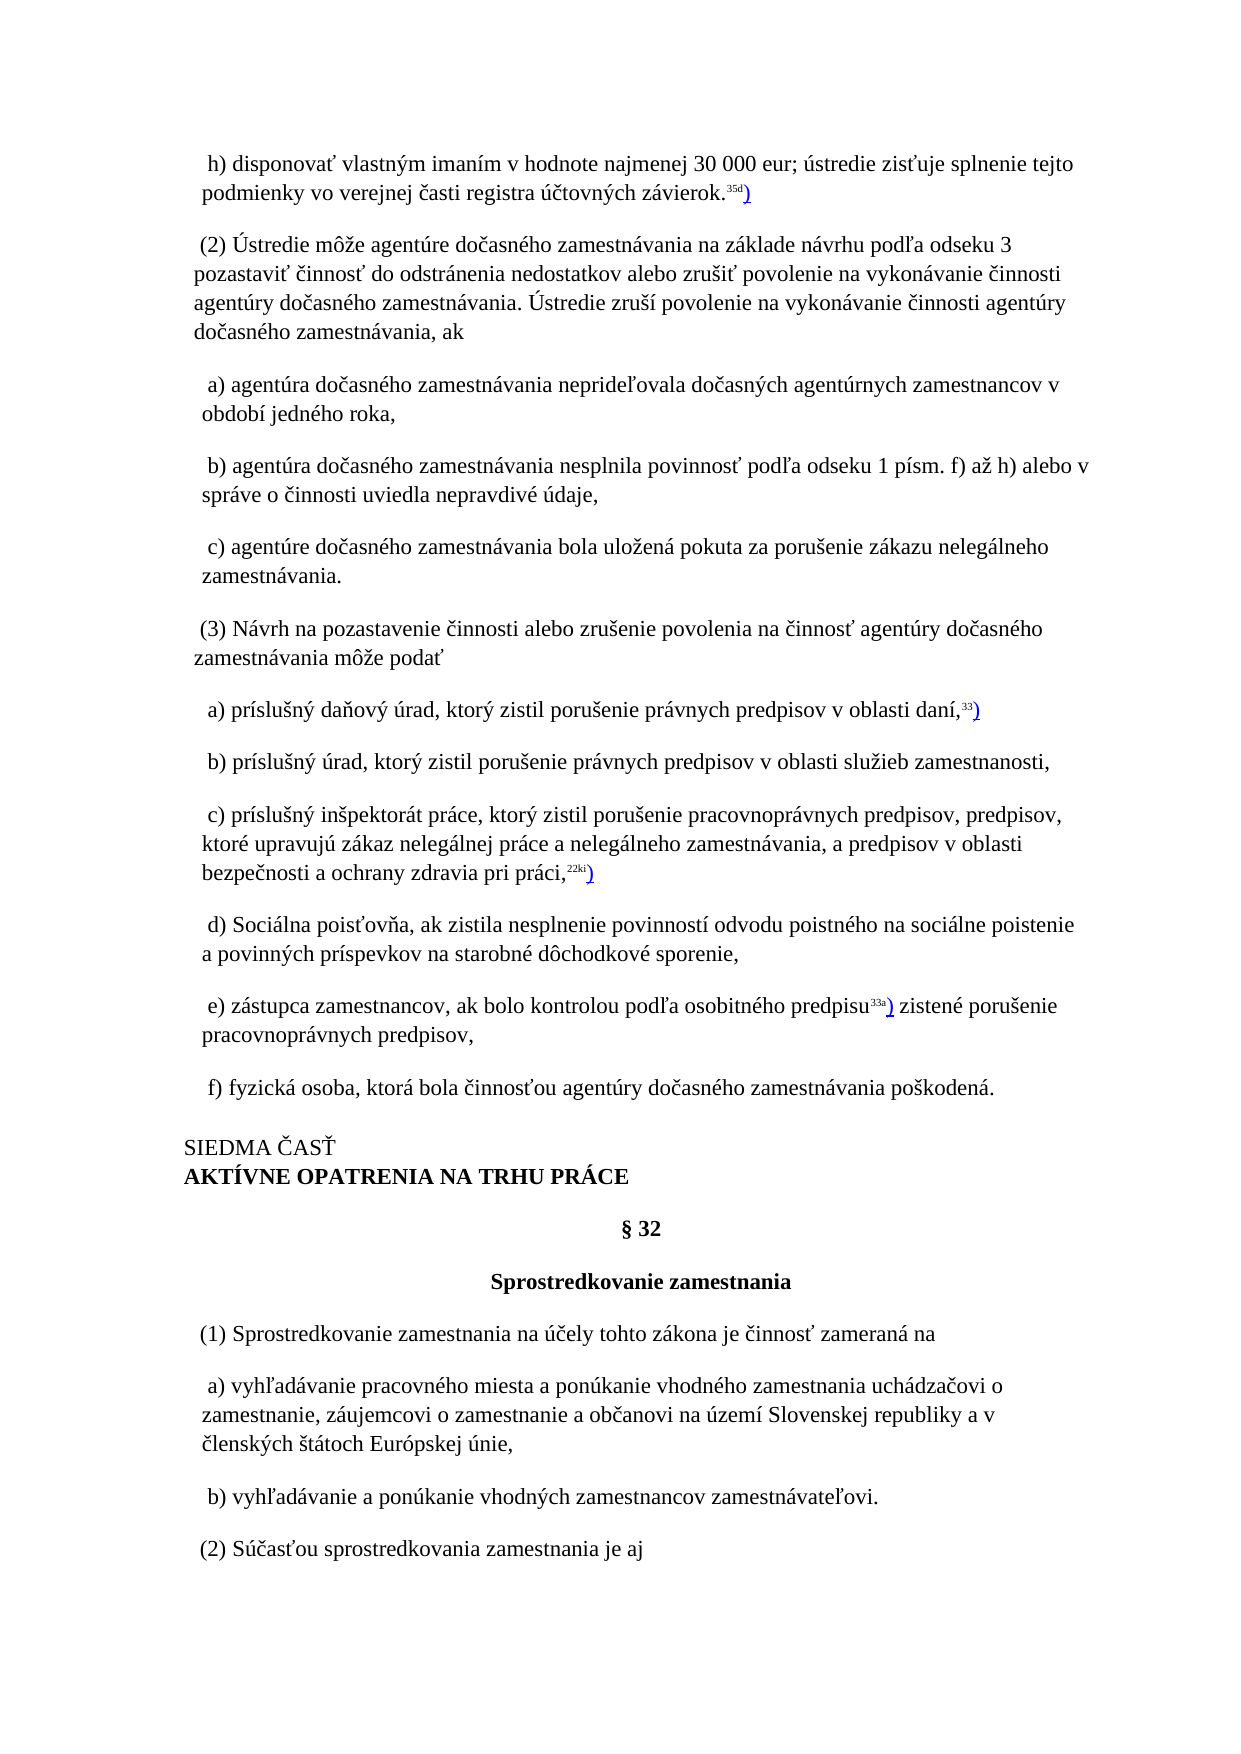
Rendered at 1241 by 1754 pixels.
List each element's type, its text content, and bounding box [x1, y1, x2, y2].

text a) príslušný daňový úrad, ktorý zistil porušenie právnych predpisov v oblasti daní,33) [202, 696, 1090, 722]
text b) vyhľadávanie a ponúkanie vhodných zamestnancov zamestnávateľovi. [202, 1483, 1090, 1509]
text a) agentúra dočasného zamestnávania neprideľovala dočasných agentúrnych zamestnancov v období jedného roka, [202, 371, 1090, 426]
text AKTÍVNE OPATRENIA NA TRHU PRÁCE [178, 1163, 1090, 1189]
text c) príslušný inšpektorát práce, ktorý zistil porušenie pracovnoprávnych predpisov, predpisov, ktoré upravujú zákaz nelegálnej práce a nelegálneho zamestnávania, a predpisov v oblasti bezpečnosti a ochrany zdravia pri práci,22ki) [202, 801, 1090, 885]
text § 32 [186, 1215, 1090, 1242]
text e) zástupca zamestnancov, ak bolo kontrolou podľa osobitného predpisu33a) zistené porušenie pracovnoprávnych predpisov, [202, 992, 1090, 1048]
text c) agentúre dočasného zamestnávania bola uložená pokuta za porušenie zákazu nelegálneho zamestnávania. [202, 533, 1090, 589]
text (3) Návrh na pozastavenie činnosti alebo zrušenie povolenia na činnosť agentúry dočasného zamestnávania môže podať [194, 615, 1090, 670]
text Sprostredkovanie zamestnania [186, 1268, 1090, 1294]
text h) disponovať vlastným imaním v hodnote najmenej 30 000 eur; ústredie zisťuje splnenie tejto podmienky vo verejnej časti registra účtovných závierok.35d) [202, 150, 1090, 205]
text (1) Sprostredkovanie zamestnania na účely tohto zákona je činnosť zameraná na [194, 1320, 1090, 1347]
text (2) Súčasťou sprostredkovania zamestnania je aj [194, 1535, 1090, 1562]
text d) Sociálna poisťovňa, ak zistila nesplnenie povinností odvodu poistného na sociálne poistenie a povinných príspevkov na starobné dôchodkové sporenie, [202, 911, 1090, 966]
text f) fyzická osoba, ktorá bola činnosťou agentúry dočasného zamestnávania poškodená. [202, 1074, 1090, 1100]
text b) príslušný úrad, ktorý zistil porušenie právnych predpisov v oblasti služieb zamestnanosti, [202, 748, 1090, 775]
text SIEDMA ČASŤ [178, 1134, 1090, 1160]
text a) vyhľadávanie pracovného miesta a ponúkanie vhodného zamestnania uchádzačovi o zamestnanie, záujemcovi o zamestnanie a občanovi na území Slovenskej republiky a v členských štátoch Európskej únie, [202, 1373, 1090, 1457]
text (2) Ústredie môže agentúre dočasného zamestnávania na základe návrhu podľa odseku 3 pozastaviť činnosť do odstránenia nedostatkov alebo zrušiť povolenie na vykonávanie činnosti agentúry dočasného zamestnávania. Ústredie zruší povolenie na vykonávanie činnosti agentúry dočasného zamestnávania, ak [194, 231, 1090, 344]
text b) agentúra dočasného zamestnávania nesplnila povinnosť podľa odseku 1 písm. f) až h) alebo v správe o činnosti uviedla nepravdivé údaje, [202, 452, 1090, 507]
